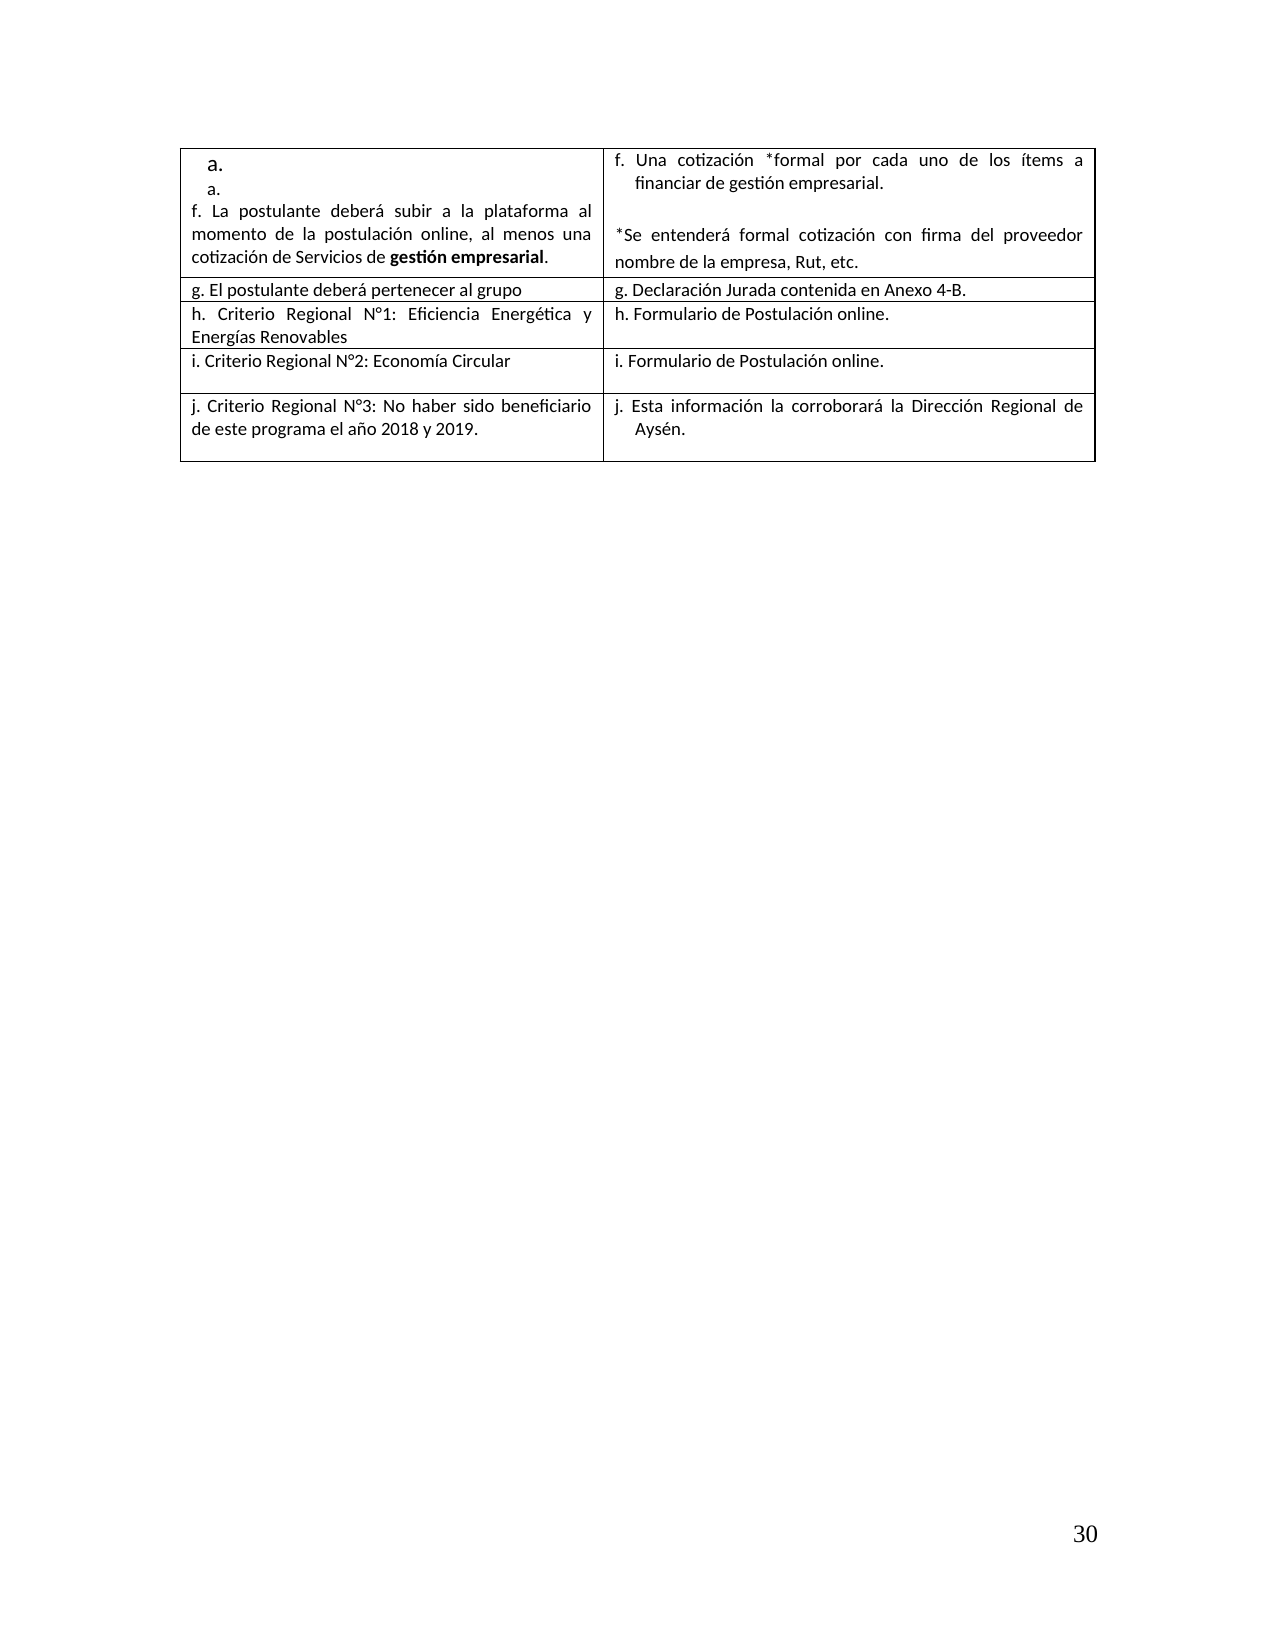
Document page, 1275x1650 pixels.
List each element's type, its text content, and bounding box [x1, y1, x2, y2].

table_cell i. Formulario de Postulación online. [604, 349, 1094, 393]
table_cell f. La postulante deberá subir a la plataforma al momento de la postulación online, al menos una cotización de Servicios de gestión empresarial. [181, 149, 603, 277]
table_cell f. Una cotización *formal por cada uno de los ítems a financiar de gestión empresarial. *Se entenderá formal cotización con firma del proveedor nombre de la empresa, Rut, etc. [604, 149, 1094, 277]
table_cell g. El postulante deberá pertenecer al grupo [181, 278, 603, 301]
table_cell h. Criterio Regional N°1: Eficiencia Energética y Energías Renovables [181, 302, 603, 348]
table_cell j. Criterio Regional N°3: No haber sido beneficiario de este programa el año 2018 y 2019. [181, 394, 603, 461]
table_cell j. Esta información la corroborará la Dirección Regional de Aysén. [604, 394, 1094, 461]
table_cell h. Formulario de Postulación online. [604, 302, 1094, 348]
table_cell i. Criterio Regional N°2: Economía Circular [181, 349, 603, 393]
table_cell g. Declaración Jurada contenida en Anexo 4-B. [604, 278, 1094, 301]
